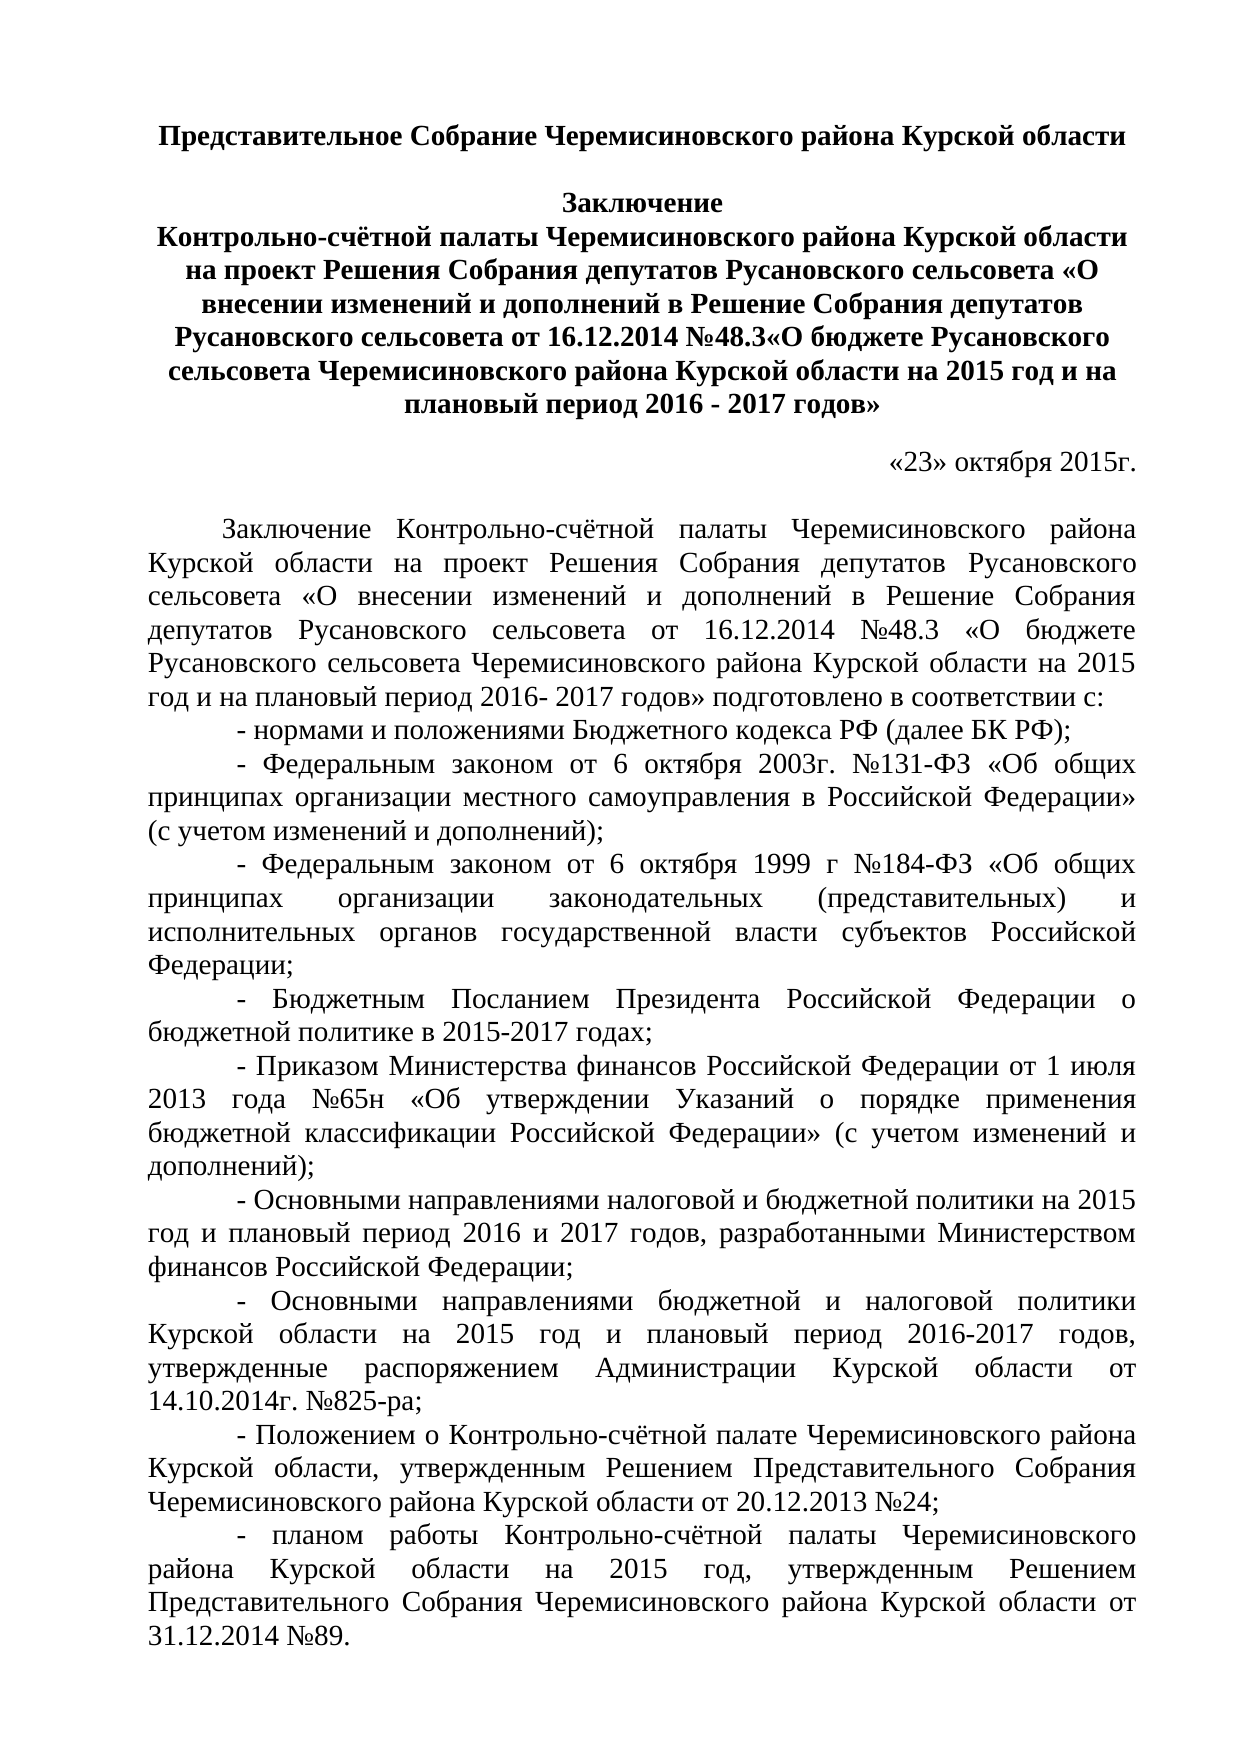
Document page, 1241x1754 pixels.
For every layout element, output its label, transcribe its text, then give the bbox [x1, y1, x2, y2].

text Представительное Собрание Черемисиновского района Курской области [148, 118, 1137, 152]
text Контрольно-счётной палаты Черемисиновского района Курской области [148, 219, 1137, 252]
text Заключение Контрольно-счётной палаты Черемисиновского района Курской области на проект Решения Собрания депутатов Русановского сельсовета «О внесении изменений и дополнений в Решение Собрания депутатов Русановского сельсовета от 16.12.2014 №48.3 «О бюджете Русановского сельсовета Черемисиновского района Курской области на 2015 год и на плановый период 2016- 2017 годов» подготовлено в соответствии с: [148, 511, 1137, 712]
text «23» октября 2015г. [148, 444, 1137, 478]
text - планом работы Контрольно-счётной палаты Черемисиновского района Курской области на 2015 год, утвержденным Решением Представительного Собрания Черемисиновского района Курской области от 31.12.2014 №89. [148, 1517, 1137, 1652]
text Заключение [148, 185, 1137, 219]
text - Федеральным законом от 6 октября 1999 г №184-ФЗ «Об общих принципах организации законодательных (представительных) и исполнительных органов государственной власти субъектов Российской Федерации; [148, 847, 1137, 981]
text - нормами и положениями Бюджетного кодекса РФ (далее БК РФ); [148, 712, 1137, 746]
text - Основными направлениями бюджетной и налоговой политики Курской области на 2015 год и плановый период 2016-2017 годов, утвержденные распоряжением Администрации Курской области от 14.10.2014г. №825-ра; [148, 1283, 1137, 1417]
text - Приказом Министерства финансов Российской Федерации от 1 июля 2013 года №65н «Об утверждении Указаний о порядке применения бюджетной классификации Российской Федерации» (с учетом изменений и дополнений); [148, 1048, 1137, 1182]
text - Основными направлениями налоговой и бюджетной политики на 2015 год и плановый период 2016 и 2017 годов, разработанными Министерством финансов Российской Федерации; [148, 1182, 1137, 1283]
text на проект Решения Собрания депутатов Русановского сельсовета «О внесении изменений и дополнений в Решение Собрания депутатов Русановского сельсовета от 16.12.2014 №48.3«О бюджете Русановского сельсовета Черемисиновского района Курской области на 2015 год и на плановый период 2016 - 2017 годов» [148, 252, 1137, 420]
text - Положением о Контрольно-счётной палате Черемисиновского района Курской области, утвержденным Решением Представительного Собрания Черемисиновского района Курской области от 20.12.2013 №24; [148, 1417, 1137, 1517]
text - Федеральным законом от 6 октября 2003г. №131-ФЗ «Об общих принципах организации местного самоуправления в Российской Федерации» (с учетом изменений и дополнений); [148, 746, 1137, 847]
text - Бюджетным Посланием Президента Российской Федерации о бюджетной политике в 2015-2017 годах; [148, 981, 1137, 1048]
